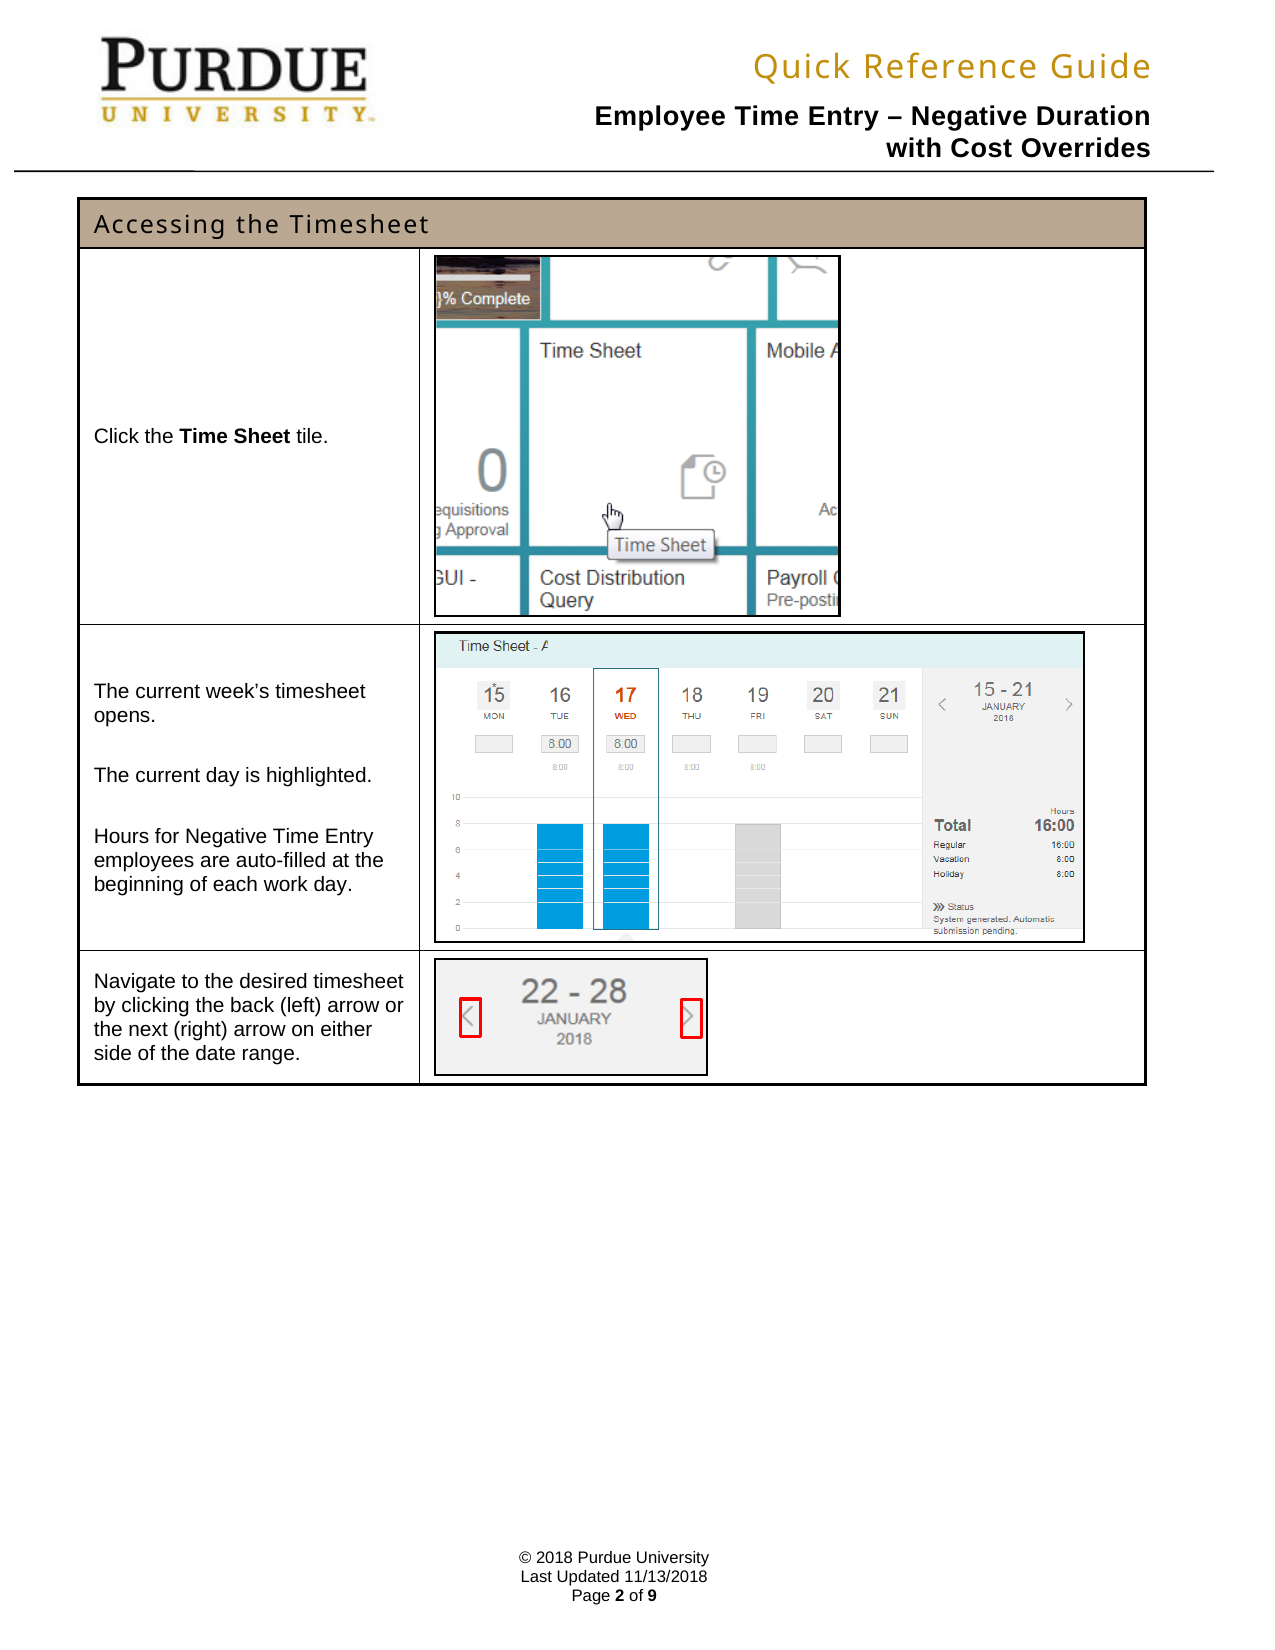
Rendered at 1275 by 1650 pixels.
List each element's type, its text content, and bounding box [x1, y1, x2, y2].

picture [86, 30, 384, 128]
table_cell Navigate to the desired timesheet by clicking the back (left) arrow or the next (right) arrow on either side of the date range. [80, 951, 419, 1082]
table_cell The current week’s timesheet opens. The current day is highlighted. Hours for Negative Time Entry employees are auto-filled at the beginning of each work day. [80, 625, 419, 949]
table_cell [420, 249, 1144, 623]
picture [436, 634, 1083, 941]
table_cell [420, 625, 1144, 949]
table_cell [420, 951, 1144, 1082]
table_header Accessing the Timesheet [80, 200, 1144, 247]
picture [436, 960, 706, 1074]
table_cell Click the Time Sheet tile. [80, 249, 419, 623]
picture [436, 257, 838, 615]
